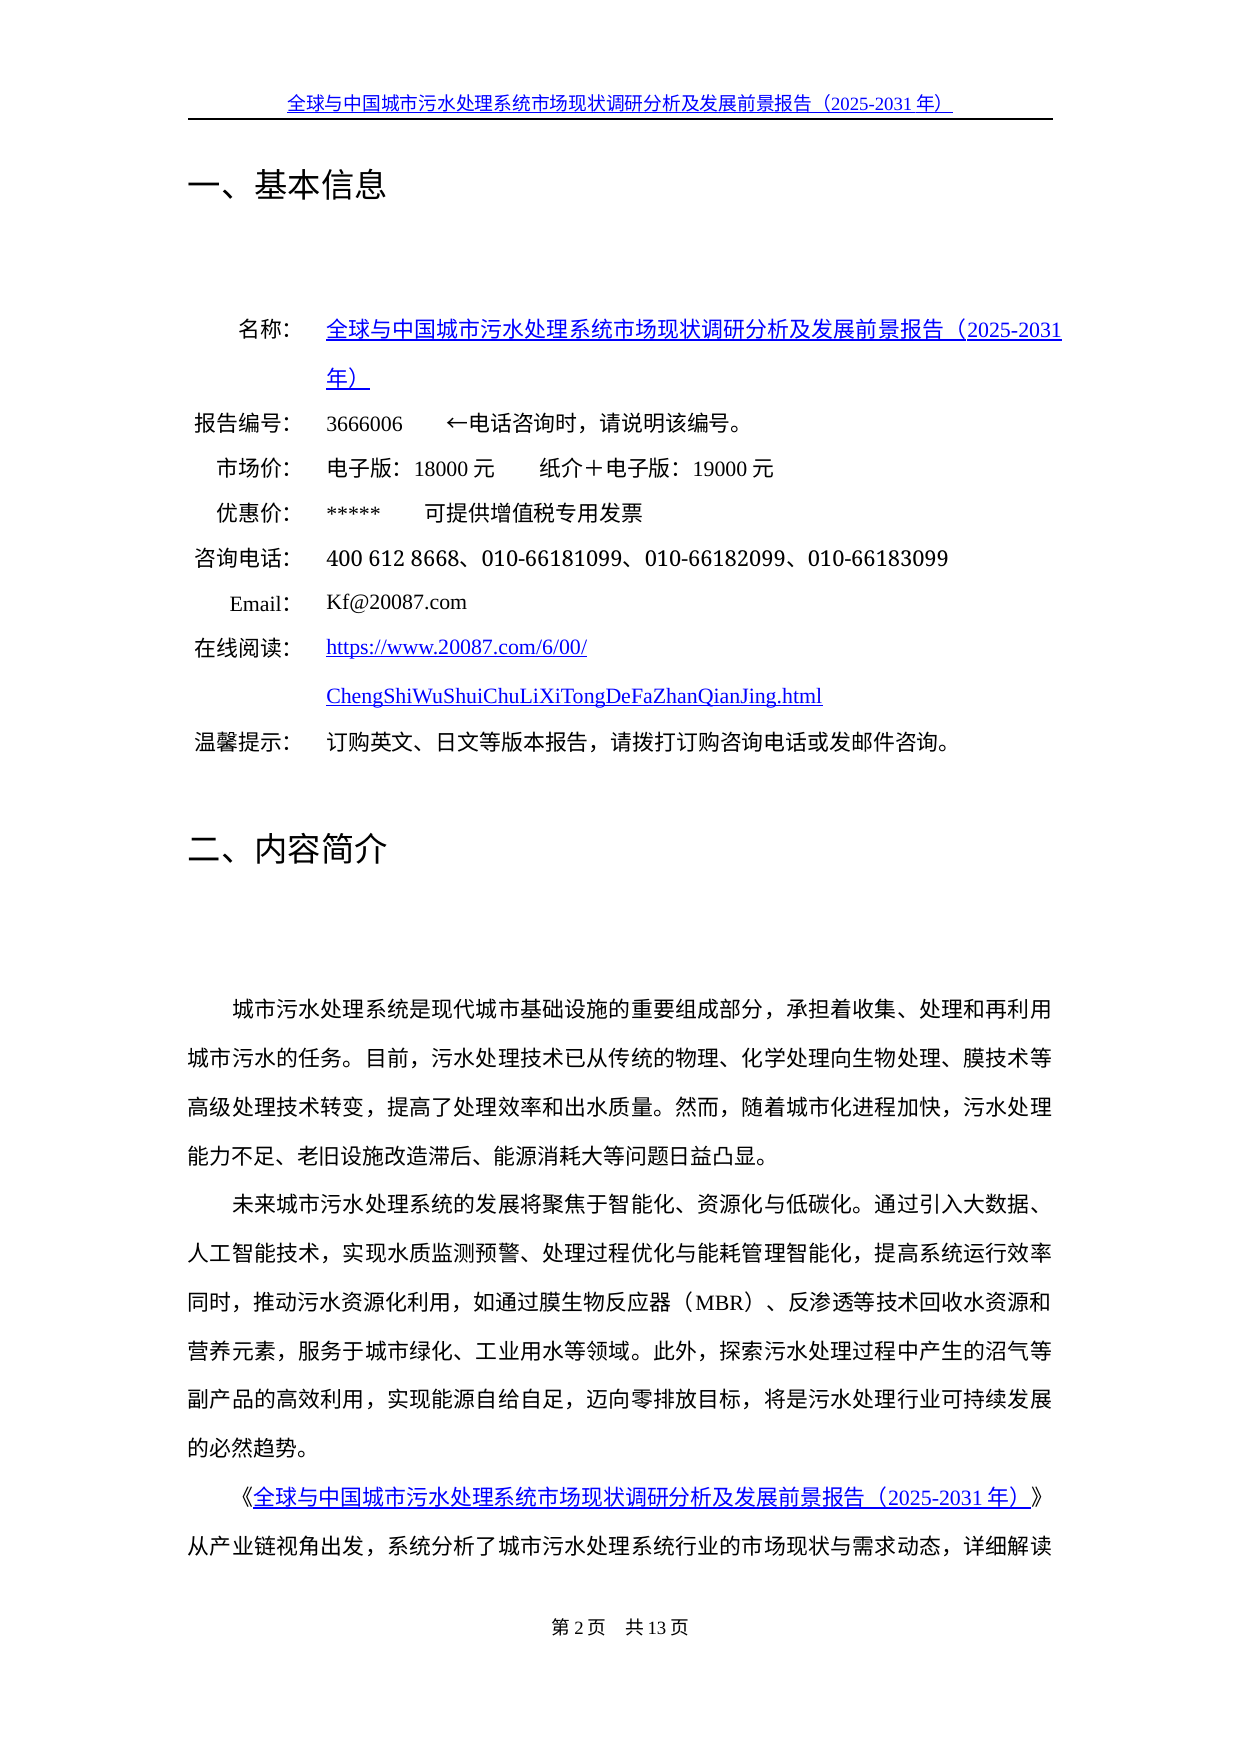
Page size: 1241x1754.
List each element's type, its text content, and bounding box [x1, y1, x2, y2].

title 二、内容简介 [187, 814, 1053, 879]
title 一、基本信息 [187, 150, 1053, 215]
table_header 名称： [167, 312, 315, 405]
table_cell [315, 630, 1073, 724]
table_cell 报告编号： [167, 405, 315, 450]
table_cell 优惠价： [167, 495, 315, 540]
table_cell 温馨提示： [167, 724, 315, 769]
table_cell 3666006 ←电话咨询时，请说明该编号。 [315, 405, 1073, 450]
table_header 全球与中国城市污水处理系统市场现状调研分析及发展前景报告（2025-2031年） [315, 312, 1073, 405]
table_cell 咨询电话： [167, 540, 315, 585]
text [187, 992, 1053, 1561]
table_cell ***** 可提供增值税专用发票 [315, 495, 1073, 540]
table_cell 在线阅读： [167, 630, 315, 724]
table_cell 市场价： [167, 450, 315, 495]
table_cell Kf@20087.com [315, 585, 1073, 630]
table_cell 电子版：18000 元 纸介＋电子版：19000 元 [315, 450, 1073, 495]
table_cell Email： [167, 585, 315, 630]
table_cell 400 612 8668、010-66181099、010-66182099、010-66183099 [315, 540, 1073, 585]
table_cell 订购英文、日文等版本报告，请拨打订购咨询电话或发邮件咨询。 [315, 724, 1073, 769]
